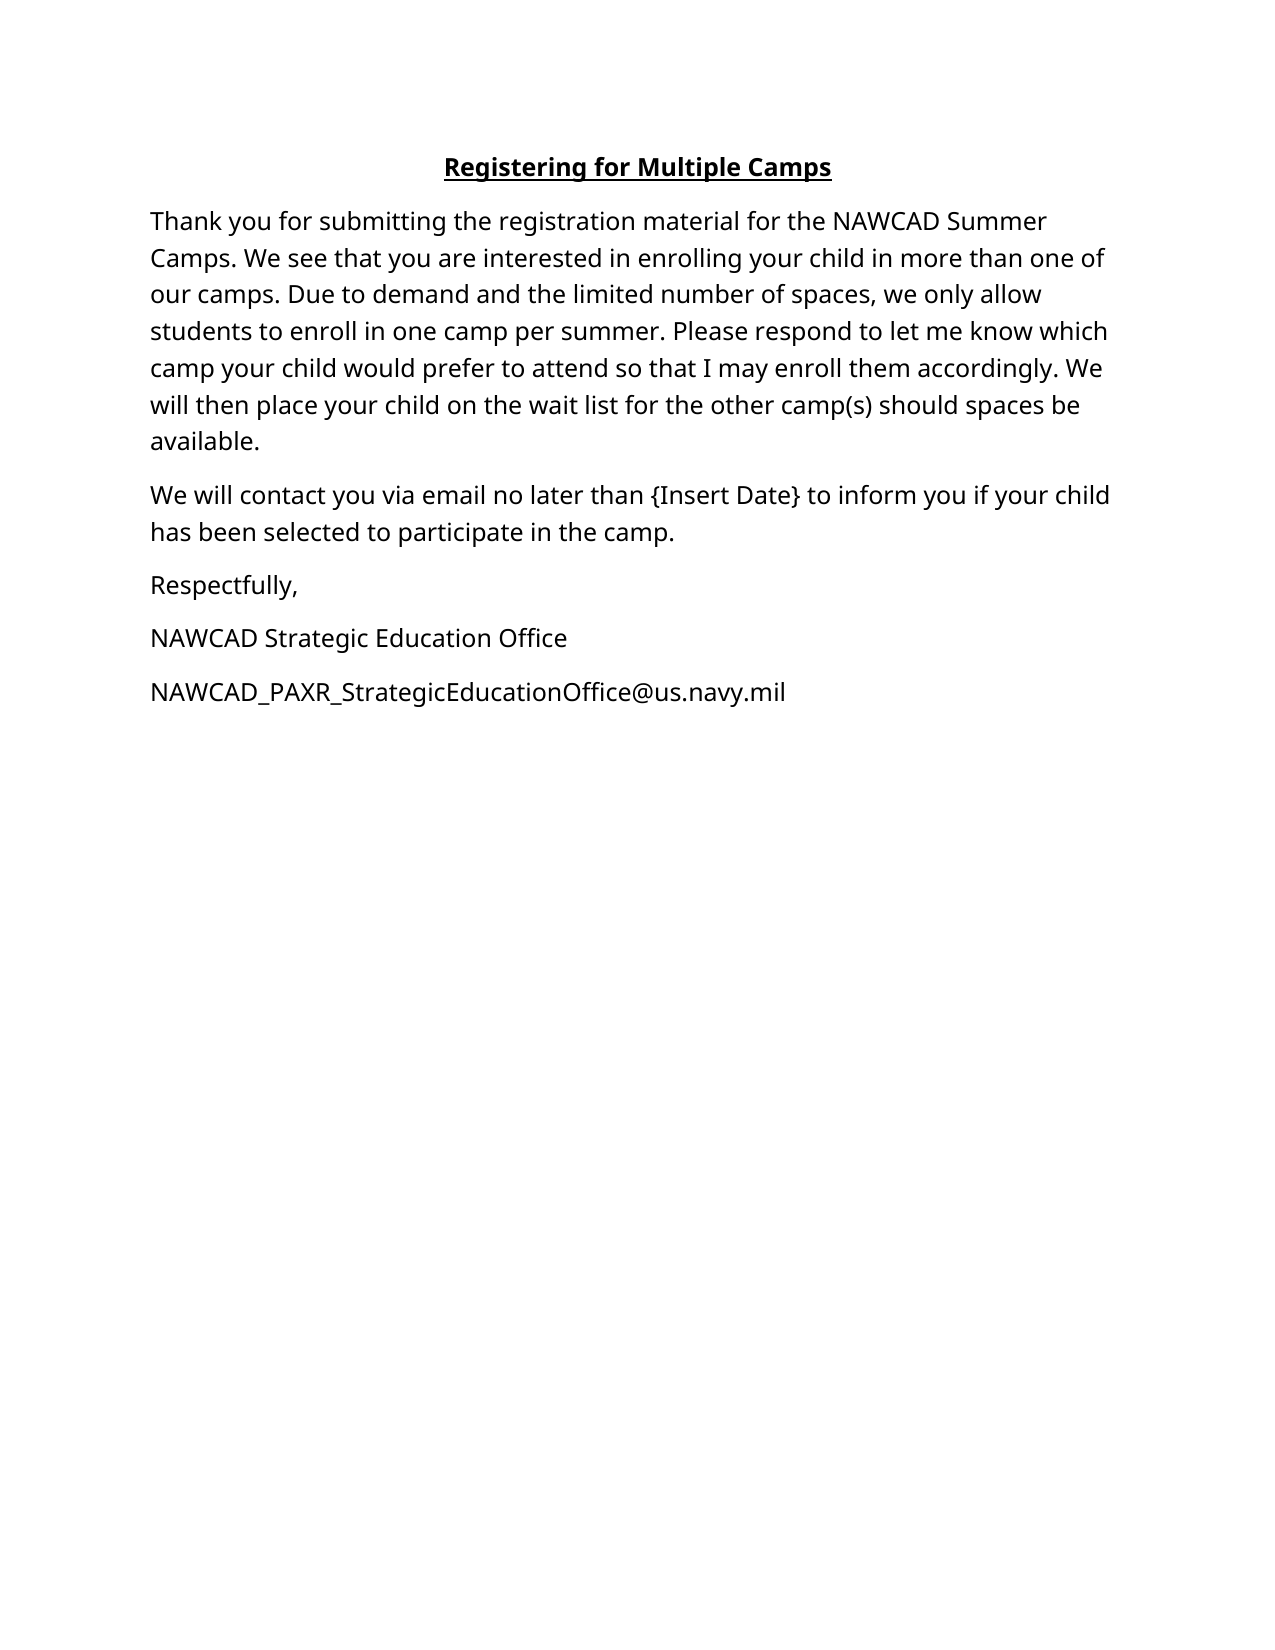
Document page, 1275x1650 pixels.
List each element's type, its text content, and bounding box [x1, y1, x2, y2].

text NAWCAD Strategic Education Office [150, 621, 1125, 655]
text NAWCAD_PAXR_StrategicEducationOffice@us.navy.mil [150, 674, 1125, 709]
text Respectfully, [150, 568, 1125, 602]
text Registering for Multiple Camps [150, 150, 1125, 184]
text Thank you for submitting the registration material for the NAWCAD Summer Camps. We see that you are interested in enrolling your child in more than one of our camps. Due to demand and the limited number of spaces, we only allow students to enroll in one camp per summer. Please respond to let me know which camp your child would prefer to attend so that I may enroll them accordingly. We will then place your child on the wait list for the other camp(s) should spaces be available. [150, 203, 1125, 458]
text We will contact you via email no later than {Insert Date} to inform you if your child has been selected to participate in the camp. [150, 477, 1125, 548]
